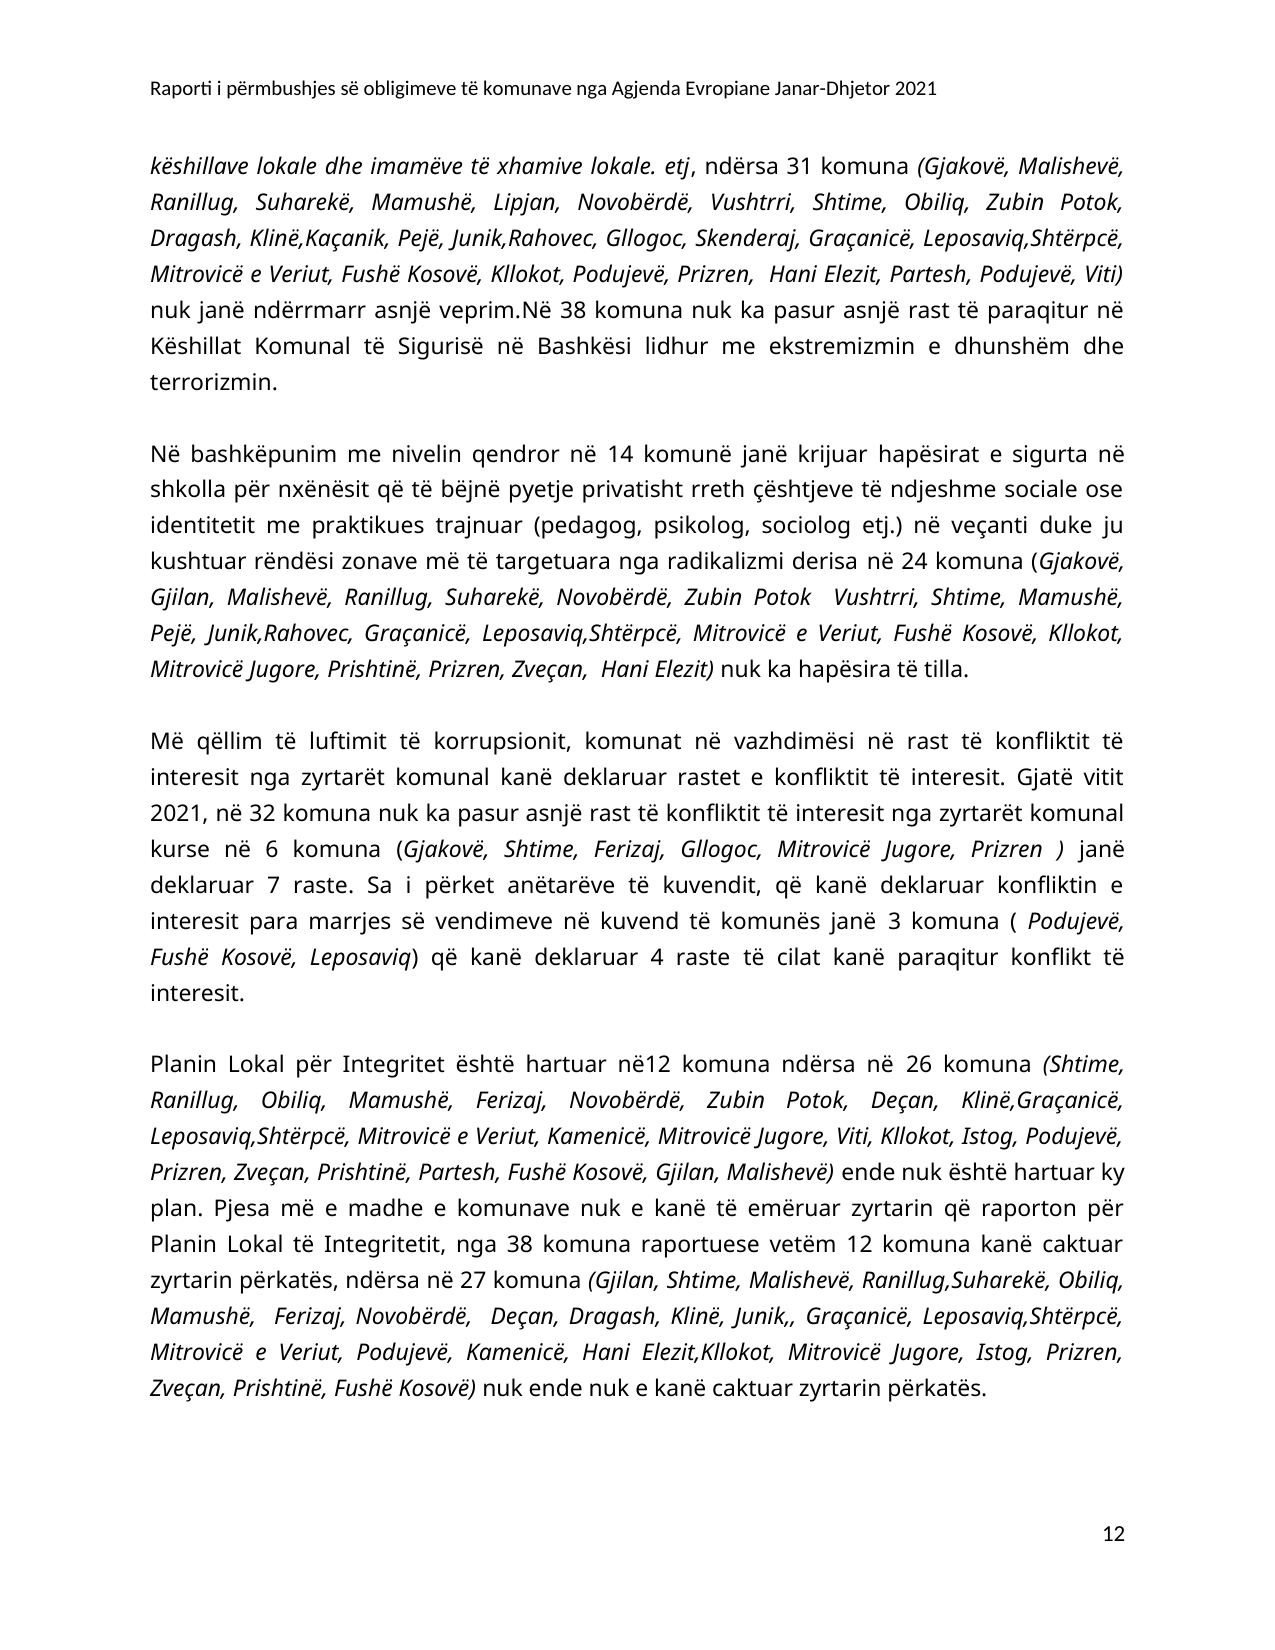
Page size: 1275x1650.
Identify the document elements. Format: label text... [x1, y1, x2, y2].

text Më qëllim të luftimit të korrupsionit, komunat në vazhdimësi në rast të konfliktit të interesit nga zyrtarët komunal kanë deklaruar rastet e konfliktit të interesit. Gjatë vitit 2021, në 32 komuna nuk ka pasur asnjë rast të konfliktit të interesit nga zyrtarët komunal kurse në 6 komuna (Gjakovë, Shtime, Ferizaj, Gllogoc, Mitrovicë Jugore, Prizren ) janë deklaruar 7 raste. Sa i përket anëtarëve të kuvendit, që kanë deklaruar konfliktin e interesit para marrjes së vendimeve në kuvend të komunës janë 3 komuna ( Podujevë, Fushë Kosovë, Leposaviq) që kanë deklaruar 4 raste të cilat kanë paraqitur konflikt të interesit. [150, 725, 1125, 1008]
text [150, 150, 1125, 397]
text Në bashkëpunim me nivelin qendror në 14 komunë janë krijuar hapësirat e sigurta në shkolla për nxënësit që të bëjnë pyetje privatisht rreth çështjeve të ndjeshme sociale ose identitetit me praktikues trajnuar (pedagog, psikolog, sociolog etj.) në veçanti duke ju kushtuar rëndësi zonave më të targetuara nga radikalizmi derisa në 24 komuna (Gjakovë, Gjilan, Malishevë, Ranillug, Suharekë, Novobërdë, Zubin Potok Vushtrri, Shtime, Mamushë, Pejë, Junik,Rahovec, Graçanicë, Leposaviq,Shtërpcë, Mitrovicë e Veriut, Fushë Kosovë, Kllokot, Mitrovicë Jugore, Prishtinë, Prizren, Zveçan, Hani Elezit) nuk ka hapësira të tilla. [150, 437, 1125, 684]
text Planin Lokal për Integritet është hartuar në12 komuna ndërsa në 26 komuna (Shtime, Ranillug, Obiliq, Mamushë, Ferizaj, Novobërdë, Zubin Potok, Deçan, Klinë,Graçanicë, Leposaviq,Shtërpcë, Mitrovicë e Veriut, Kamenicë, Mitrovicë Jugore, Viti, Kllokot, Istog, Podujevë, Prizren, Zveçan, Prishtinë, Partesh, Fushë Kosovë, Gjilan, Malishevë) ende nuk është hartuar ky plan. Pjesa më e madhe e komunave nuk e kanë të emëruar zyrtarin që raporton për Planin Lokal të Integritetit, nga 38 komuna raportuese vetëm 12 komuna kanë caktuar zyrtarin përkatës, ndërsa në 27 komuna (Gjilan, Shtime, Malishevë, Ranillug,Suharekë, Obiliq, Mamushë, Ferizaj, Novobërdë, Deçan, Dragash, Klinë, Junik,, Graçanicë, Leposaviq,Shtërpcë, Mitrovicë e Veriut, Podujevë, Kamenicë, Hani Elezit,Kllokot, Mitrovicë Jugore, Istog, Prizren, Zveçan, Prishtinë, Fushë Kosovë) nuk ende nuk e kanë caktuar zyrtarin përkatës. [150, 1048, 1125, 1403]
